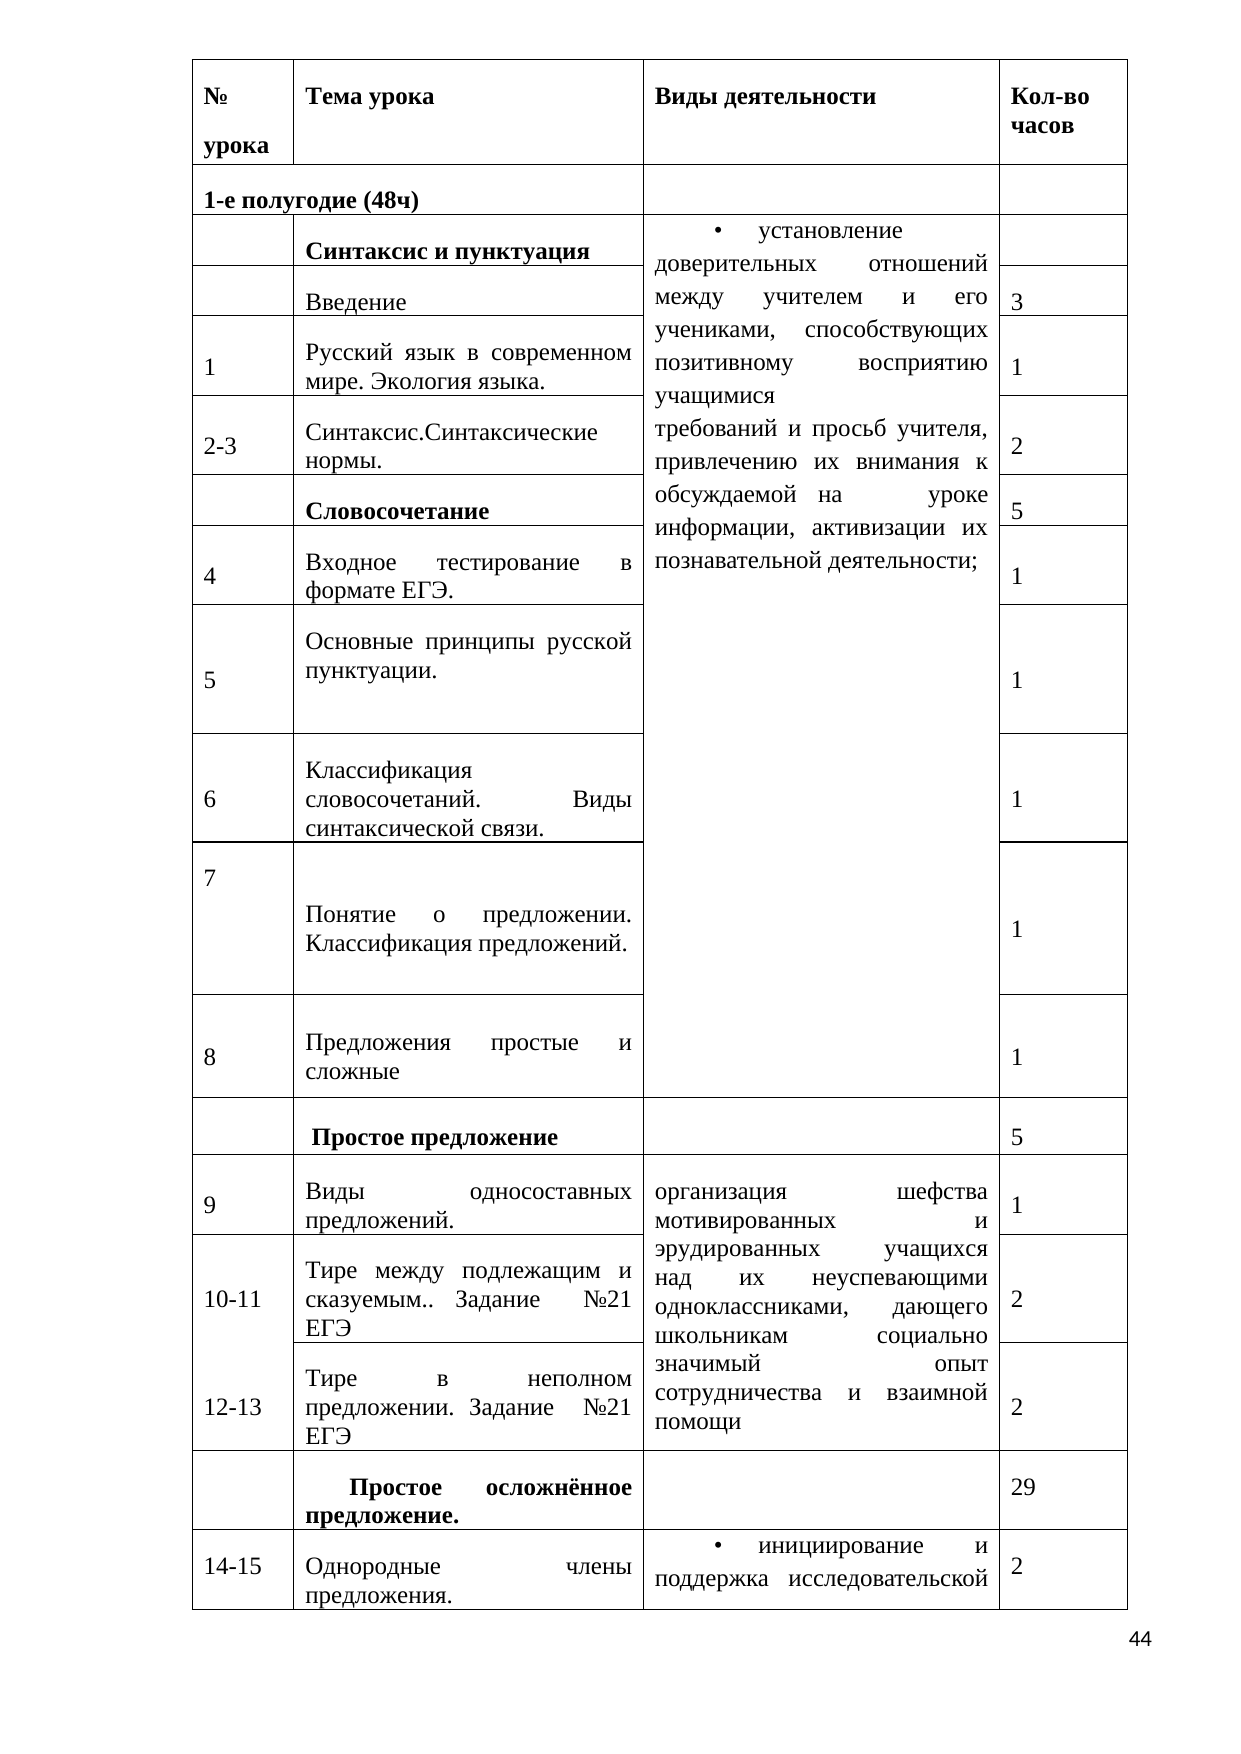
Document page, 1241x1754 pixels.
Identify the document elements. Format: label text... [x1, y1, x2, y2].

table_cell 9 [193, 1155, 293, 1233]
table_cell 10-11 [193, 1235, 293, 1342]
table_cell [1000, 215, 1127, 265]
table_cell [1000, 165, 1127, 214]
table_header № урока [193, 60, 293, 163]
table_cell [193, 215, 293, 265]
table_cell 5 [1000, 475, 1127, 525]
table_cell Входное тестирование в формате ЕГЭ. [294, 526, 643, 604]
table_cell 14-15 [193, 1530, 293, 1608]
table_cell установление доверительных отношений между учителем и его учениками, способствующих позитивному восприятию учащимися требований и просьб учителя, привлечению их внимания к обсуждаемой на уроке информации, активизации их познавательной деятельности; [644, 215, 999, 1097]
table_cell [193, 1098, 293, 1154]
table_cell 2 [1000, 1235, 1127, 1342]
table_header Виды деятельности [644, 60, 999, 163]
table_cell Классификация словосочетаний. Виды синтаксической связи. [294, 734, 643, 841]
table_cell Синтаксис и пунктуация [294, 215, 643, 265]
table_cell 1 [193, 316, 293, 395]
table_cell Синтаксис.Синтаксические нормы. [294, 396, 643, 474]
table_cell Тире в неполном предложении. Задание №21 ЕГЭ [294, 1343, 643, 1450]
table_cell [193, 1451, 293, 1529]
table_cell 1-е полугодие (48ч) [193, 165, 643, 214]
table_cell 3 [1000, 266, 1127, 315]
table_cell 4 [193, 526, 293, 604]
table_cell Тире между подлежащим и сказуемым.. Задание №21 ЕГЭ [294, 1235, 643, 1342]
table_cell 8 [193, 995, 293, 1097]
table_cell Простое предложение [294, 1098, 643, 1154]
table_header Кол-во часов [1000, 60, 1127, 163]
table_cell 5 [193, 605, 293, 733]
table_cell 29 [1000, 1451, 1127, 1529]
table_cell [294, 1530, 643, 1608]
table_cell Понятие о предложении. Классификация предложений. [294, 843, 643, 993]
table_cell Введение [294, 266, 643, 315]
table_cell Виды односоставных предложений. [294, 1155, 643, 1233]
table_cell 1 [1000, 995, 1127, 1097]
table_cell Предложения простые и сложные [294, 995, 643, 1097]
table_header Тема урока [294, 60, 643, 163]
table_cell [644, 1451, 999, 1529]
table_cell 1 [1000, 316, 1127, 395]
table_cell 2-3 [193, 396, 293, 474]
table_cell 12-13 [193, 1342, 293, 1450]
table_cell 5 [1000, 1098, 1127, 1154]
table_cell Простое осложнённое предложение. [294, 1451, 643, 1529]
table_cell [644, 1530, 999, 1608]
table_cell 6 [193, 734, 293, 841]
table_cell 1 [1000, 1155, 1127, 1233]
table_cell [644, 165, 999, 214]
table_cell 1 [1000, 734, 1127, 841]
table_cell [644, 1098, 999, 1154]
table_cell 2 [1000, 396, 1127, 474]
table_cell Основные принципы русской пунктуации. [294, 605, 643, 733]
table_cell [193, 266, 293, 315]
table_cell 2 [1000, 1343, 1127, 1450]
table_cell 1 [1000, 605, 1127, 733]
table_cell Словосочетание [294, 475, 643, 525]
table_cell 7 [193, 843, 293, 993]
table_cell 2 [1000, 1530, 1127, 1608]
table_cell [193, 475, 293, 525]
table_cell организация шефства мотивированных и эрудированных учащихся над их неуспевающими одноклассниками, дающего школьникам социально значимый опыт сотрудничества и взаимной помощи [644, 1155, 999, 1450]
table_cell Русский язык в современном мире. Экология языка. [294, 316, 643, 395]
table_cell 1 [1000, 526, 1127, 604]
table_cell 1 [1000, 843, 1127, 993]
